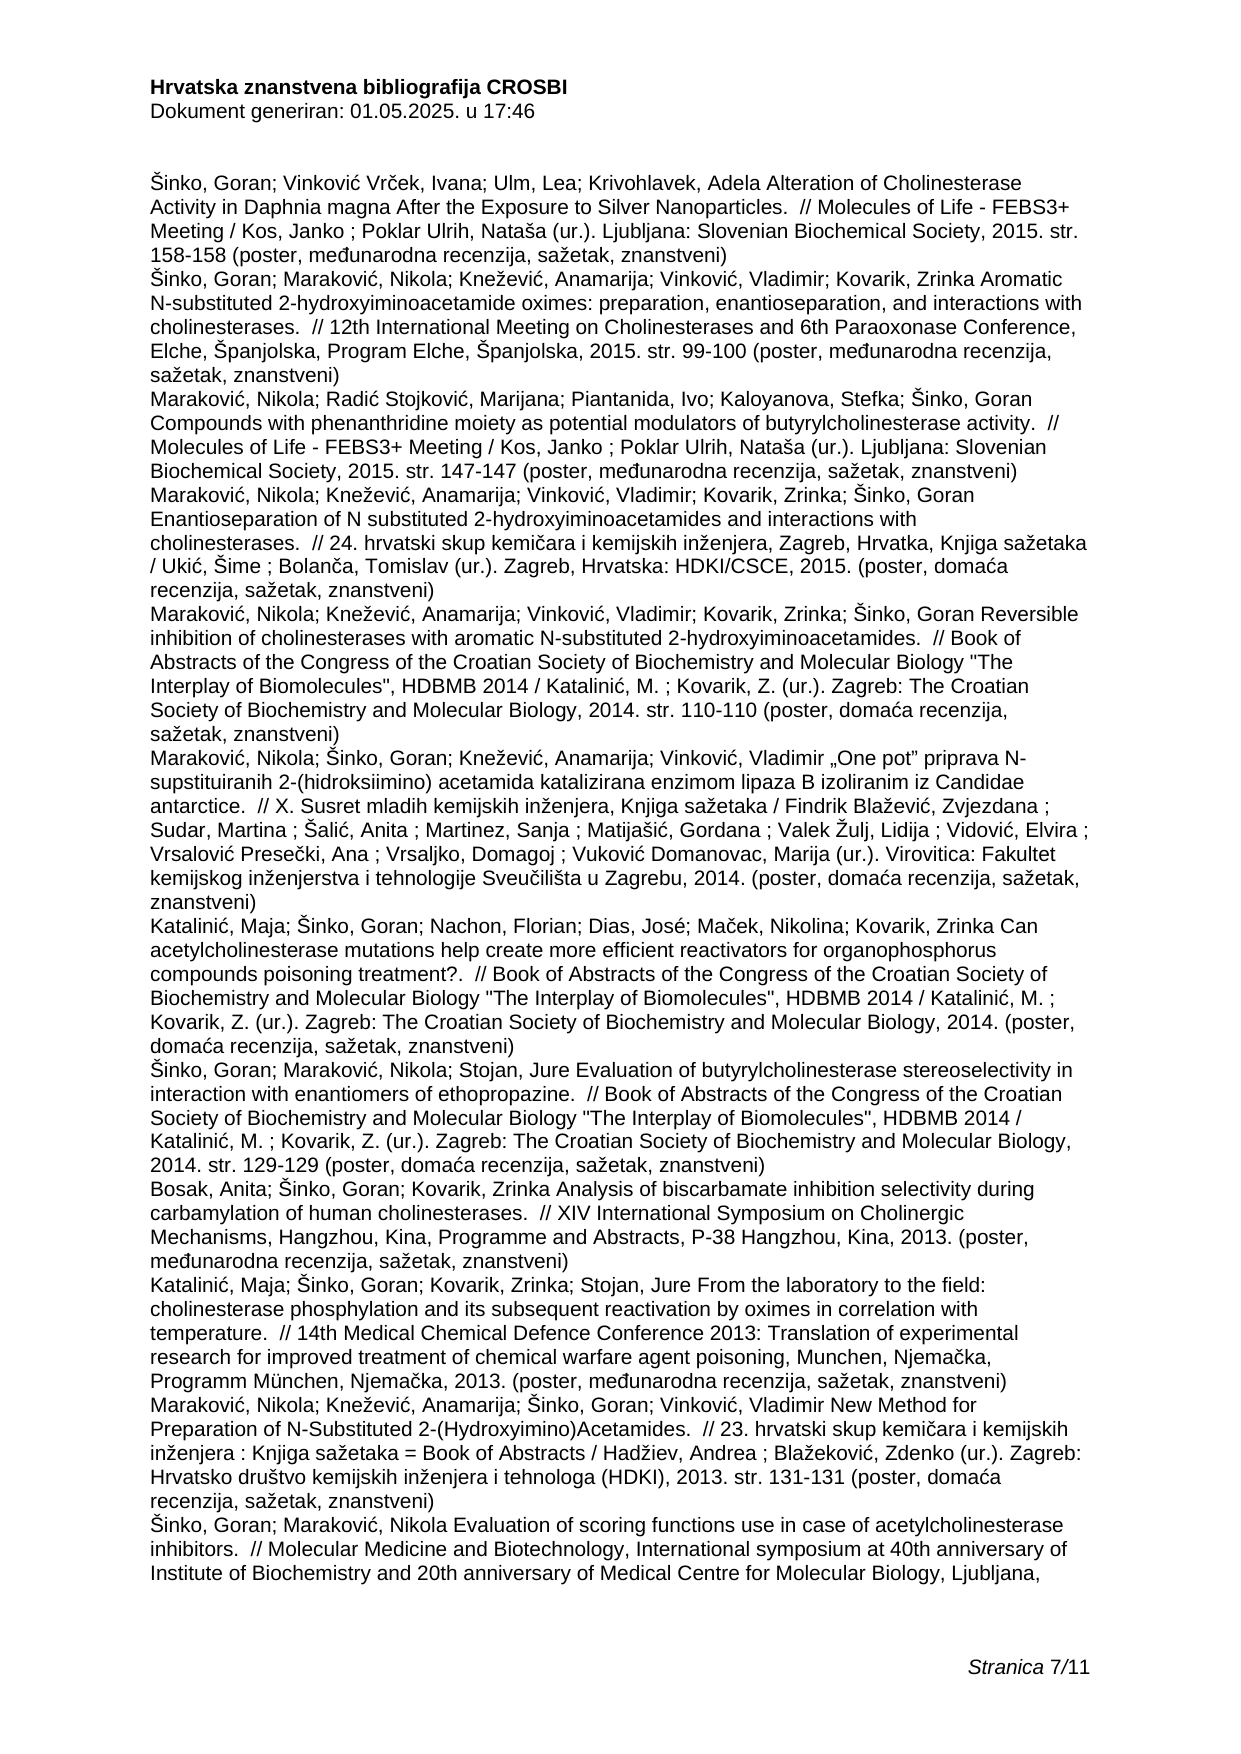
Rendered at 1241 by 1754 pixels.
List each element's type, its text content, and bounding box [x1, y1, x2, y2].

text Šinko, Goran; Maraković, Nikola; Knežević, Anamarija; Vinković, Vladimir; Kovarik, Zrinka [150, 267, 1090, 387]
text Šinko, Goran; Maraković, Nikola; Stojan, Jure [150, 1057, 1090, 1177]
text Katalinić, Maja; Šinko, Goran; Kovarik, Zrinka; Stojan, Jure [150, 1273, 1090, 1393]
text Šinko, Goran; Vinković Vrček, Ivana; Ulm, Lea; Krivohlavek, Adela [150, 171, 1090, 267]
text Katalinić, Maja; Šinko, Goran; Nachon, Florian; Dias, José; Maček, Nikolina; Kovarik, Zrinka [150, 914, 1090, 1057]
text Maraković, Nikola; Knežević, Anamarija; Šinko, Goran; Vinković, Vladimir [150, 1393, 1090, 1513]
text Maraković, Nikola; Knežević, Anamarija; Vinković, Vladimir; Kovarik, Zrinka; Šinko, Goran [150, 602, 1090, 746]
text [150, 1513, 1090, 1584]
text Maraković, Nikola; Knežević, Anamarija; Vinković, Vladimir; Kovarik, Zrinka; Šinko, Goran [150, 482, 1090, 602]
text Maraković, Nikola; Šinko, Goran; Knežević, Anamarija; Vinković, Vladimir [150, 746, 1090, 914]
text Bosak, Anita; Šinko, Goran; Kovarik, Zrinka [150, 1177, 1090, 1273]
text Maraković, Nikola; Radić Stojković, Marijana; Piantanida, Ivo; Kaloyanova, Stefka; Šinko, Goran [150, 387, 1090, 482]
